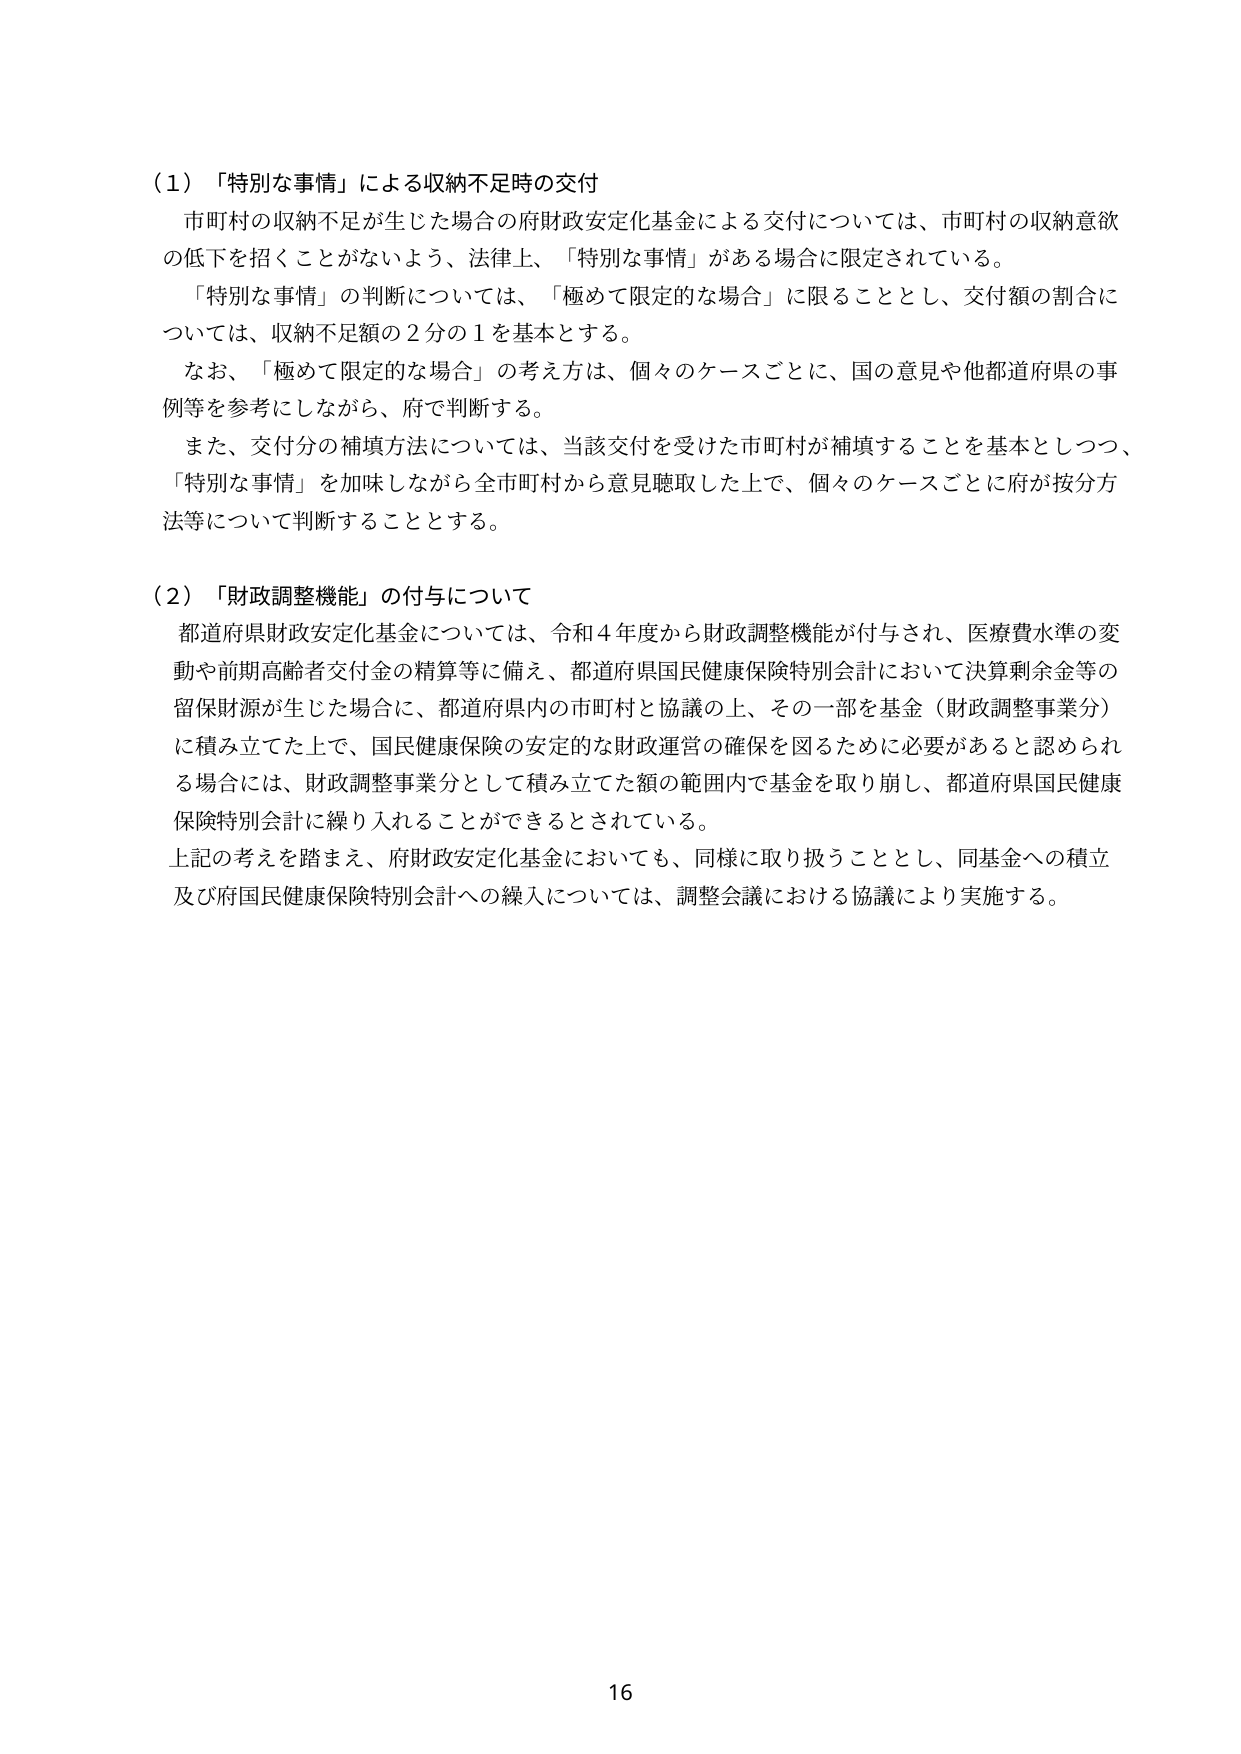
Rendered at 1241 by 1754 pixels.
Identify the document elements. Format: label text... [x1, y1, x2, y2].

text （２）「財政調整機能」の付与について [140, 576, 1122, 613]
text また、交付分の補填方法については、当該交付を受けた市町村が補填することを基本としつつ、「特別な事情」を加味しながら全市町村から意見聴取した上で、個々のケースごとに府が按分方法等について判断することとする。 [162, 426, 1122, 538]
text 「特別な事情」の判断については、「極めて限定的な場合」に限ることとし、交付額の割合については、収納不足額の２分の１を基本とする。 [162, 276, 1122, 351]
text なお、「極めて限定的な場合」の考え方は、個々のケースごとに、国の意見や他都道府県の事例等を参考にしながら、府で判断する。 [162, 351, 1122, 426]
text 都道府県財政安定化基金については、令和４年度から財政調整機能が付与され、医療費水準の変動や前期高齢者交付金の精算等に備え、都道府県国民健康保険特別会計において決算剰余金等の留保財源が生じた場合に、都道府県内の市町村と協議の上、その一部を基金（財政調整事業分）に積み立てた上で、国民健康保険の安定的な財政運営の確保を図るために必要があると認められる場合には、財政調整事業分として積み立てた額の範囲内で基金を取り崩し、都道府県国民健康保険特別会計に繰り入れることができるとされている。 [118, 613, 1122, 838]
text 市町村の収納不足が生じた場合の府財政安定化基金による交付については、市町村の収納意欲の低下を招くことがないよう、法律上、「特別な事情」がある場合に限定されている。 [162, 201, 1122, 276]
text （１）「特別な事情」による収納不足時の交付 [140, 163, 1122, 201]
text 上記の考えを踏まえ、府財政安定化基金においても、同様に取り扱うこととし、同基金への積立及び府国民健康保険特別会計への繰入については、調整会議における協議により実施する。 [118, 838, 1122, 913]
